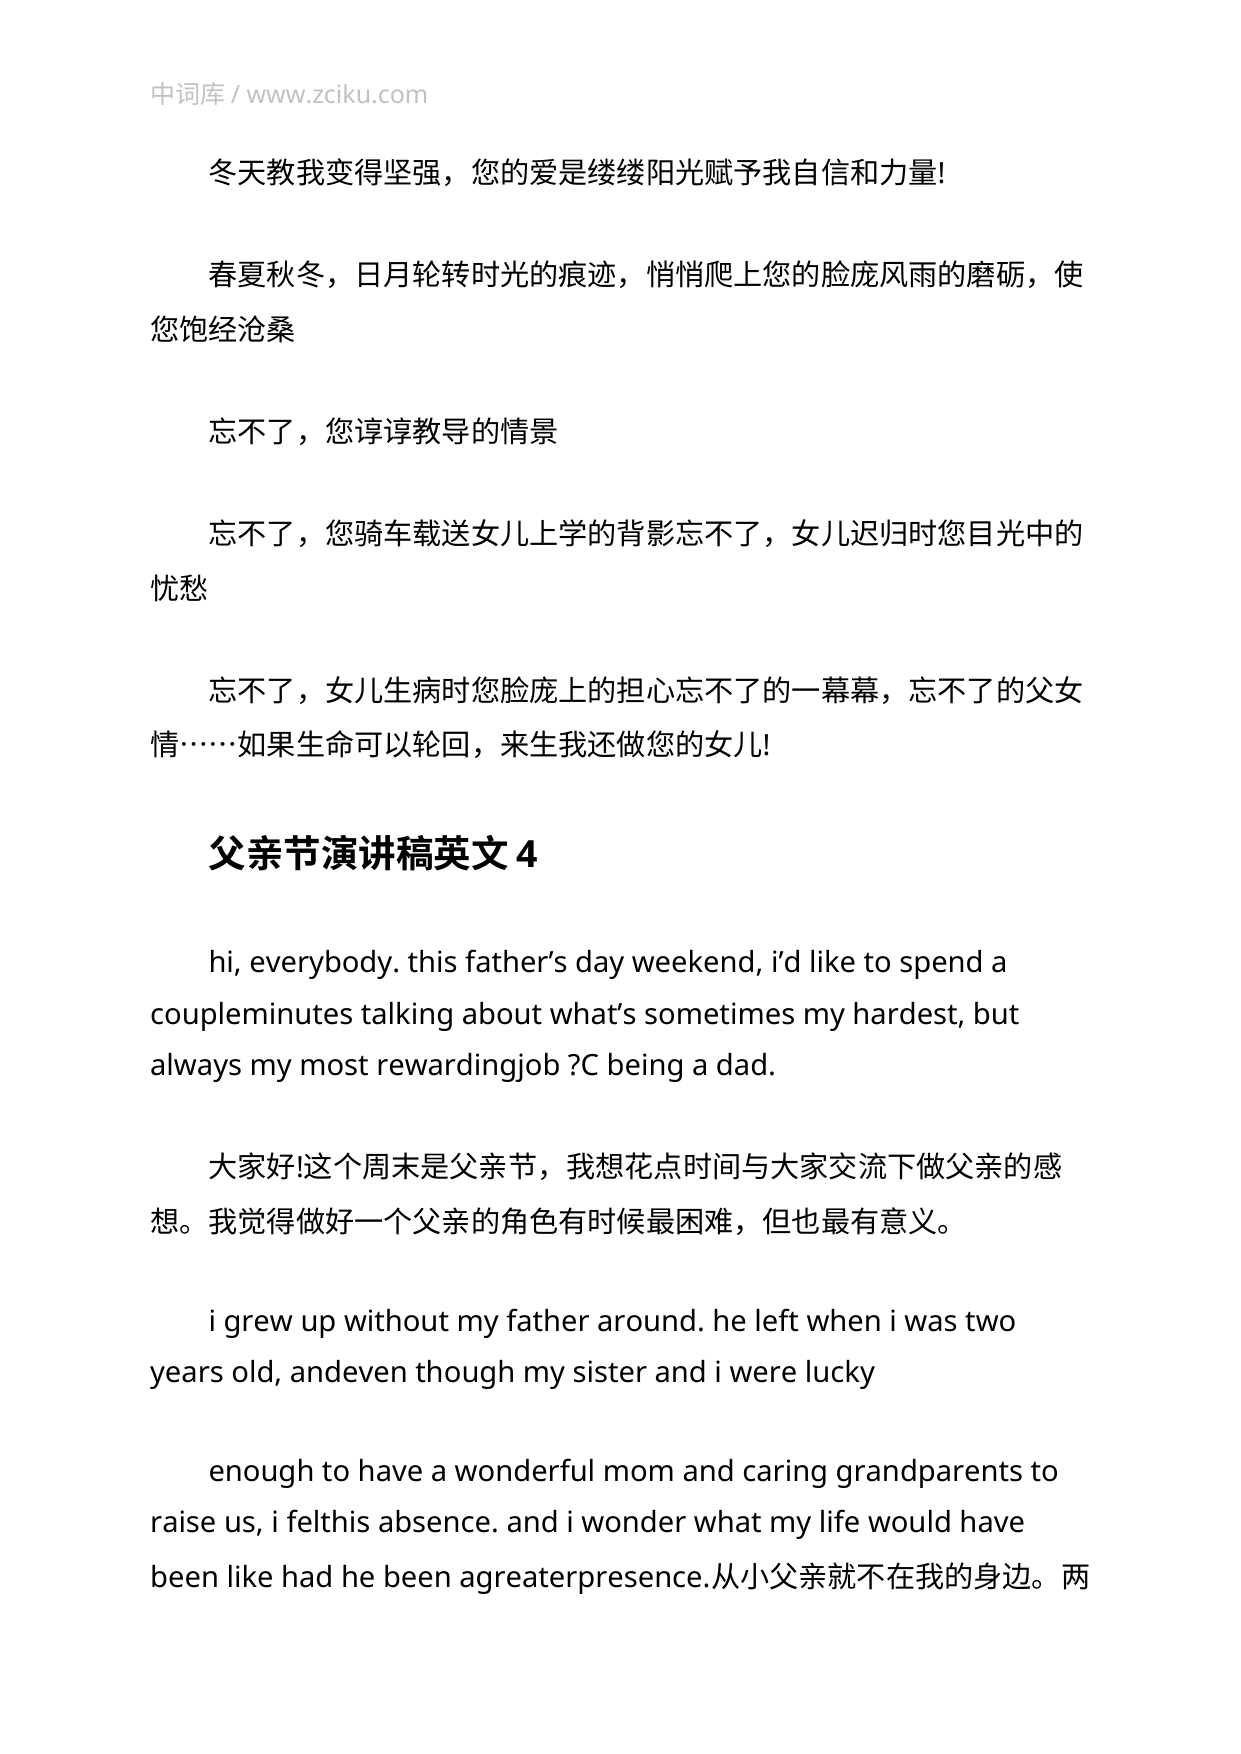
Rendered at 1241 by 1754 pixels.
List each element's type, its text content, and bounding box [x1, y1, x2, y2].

text 父亲节演讲稿英文4 [150, 824, 1090, 878]
text hi, everybody. this father’s day weekend, i’d like to spend a coupleminutes talking about what’s sometimes my hardest, but always my most rewardingjob ?C being a dad. [150, 942, 1090, 1084]
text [150, 1450, 1090, 1596]
text 忘不了，您骑车载送女儿上学的背影忘不了，女儿迟归时您目光中的忧愁 [150, 510, 1090, 608]
text i grew up without my father around. he left when i was two years old, andeven though my sister and i were lucky [150, 1300, 1090, 1391]
text 大家好!这个周末是父亲节，我想花点时间与大家交流下做父亲的感想。我觉得做好一个父亲的角色有时候最困难，但也最有意义。 [150, 1143, 1090, 1240]
text 忘不了，您谆谆教导的情景 [150, 409, 1090, 451]
text 忘不了，女儿生病时您脸庞上的担心忘不了的一幕幕，忘不了的父女情……如果生命可以轮回，来生我还做您的女儿! [150, 667, 1090, 764]
text 春夏秋冬，日月轮转时光的痕迹，悄悄爬上您的脸庞风雨的磨砺，使您饱经沧桑 [150, 252, 1090, 349]
text 冬天教我变得坚强，您的爱是缕缕阳光赋予我自信和力量! [150, 150, 1090, 192]
